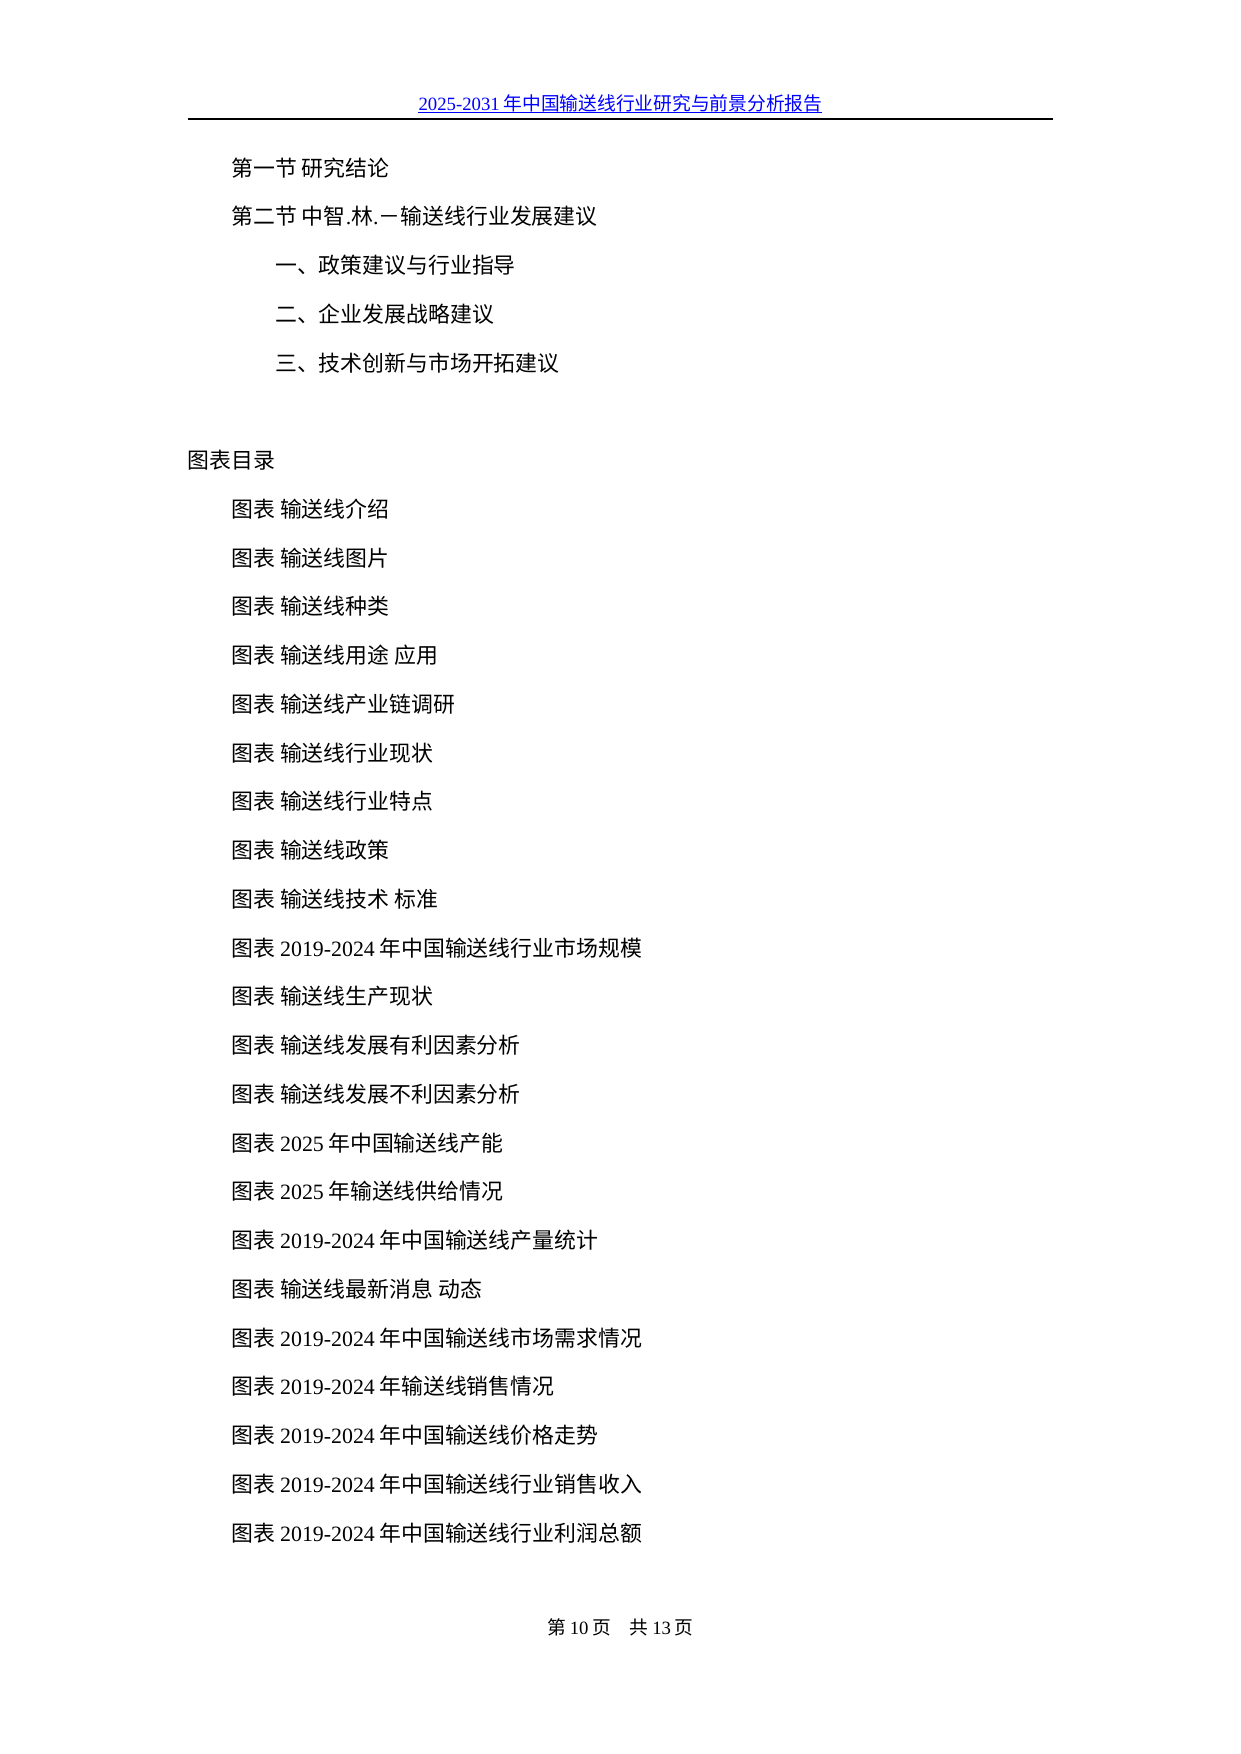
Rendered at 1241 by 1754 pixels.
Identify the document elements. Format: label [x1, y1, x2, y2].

text [187, 150, 1053, 1548]
